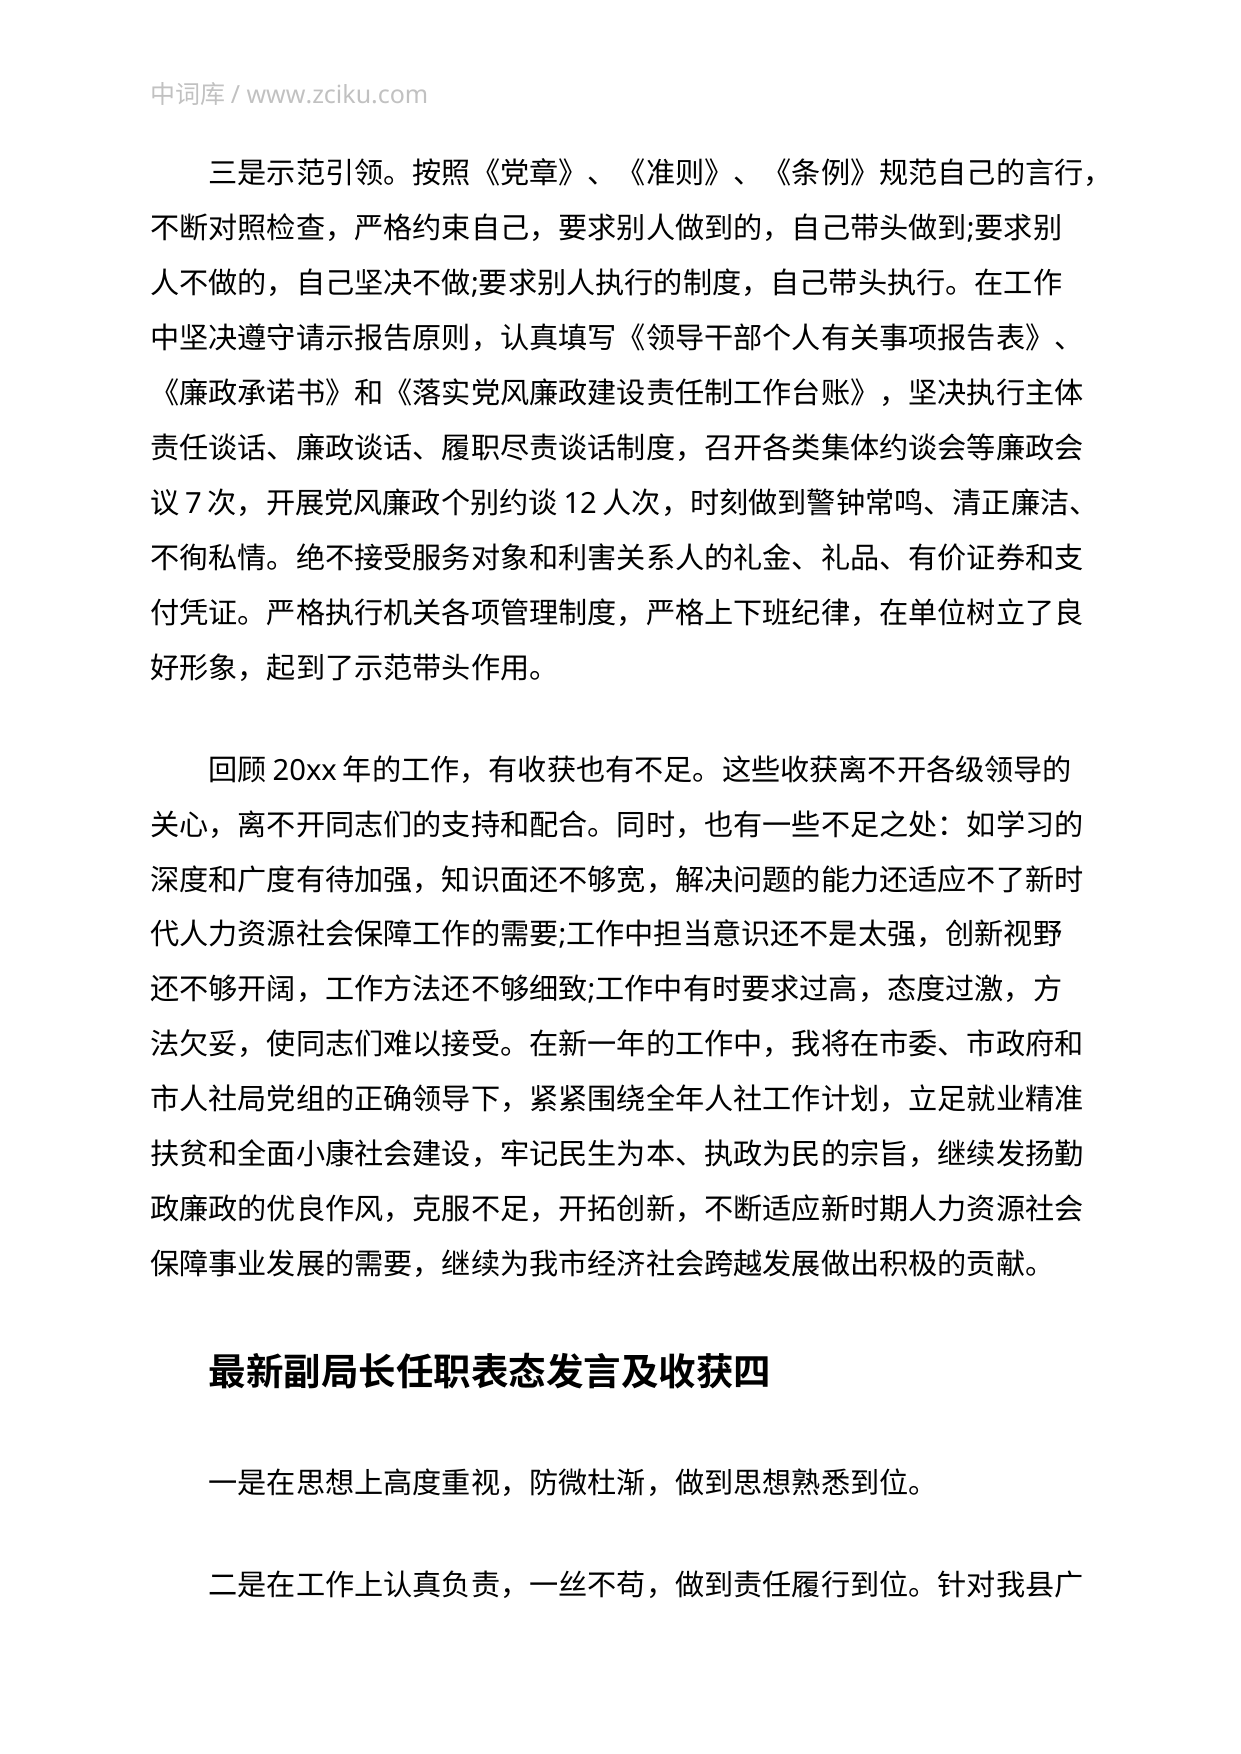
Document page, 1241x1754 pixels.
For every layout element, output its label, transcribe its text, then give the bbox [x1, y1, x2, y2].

text 一是在思想上高度重视，防微杜渐，做到思想熟悉到位。 [150, 1460, 1090, 1502]
text 最新副局长任职表态发言及收获四 [150, 1342, 1090, 1397]
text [150, 1561, 1090, 1604]
text 回顾20xx年的工作，有收获也有不足。这些收获离不开各级领导的关心，离不开同志们的支持和配合。同时，也有一些不足之处：如学习的深度和广度有待加强，知识面还不够宽，解决问题的能力还适应不了新时代人力资源社会保障工作的需要;工作中担当意识还不是太强，创新视野还不够开阔，工作方法还不够细致;工作中有时要求过高，态度过激，方法欠妥，使同志们难以接受。在新一年的工作中，我将在市委、市政府和市人社局党组的正确领导下，紧紧围绕全年人社工作计划，立足就业精准扶贫和全面小康社会建设，牢记民生为本、执政为民的宗旨，继续发扬勤政廉政的优良作风，克服不足，开拓创新，不断适应新时期人力资源社会保障事业发展的需要，继续为我市经济社会跨越发展做出积极的贡献。 [150, 746, 1090, 1283]
text 三是示范引领。按照《党章》、《准则》、《条例》规范自己的言行，不断对照检查，严格约束自己，要求别人做到的，自己带头做到;要求别人不做的，自己坚决不做;要求别人执行的制度，自己带头执行。在工作中坚决遵守请示报告原则，认真填写《领导干部个人有关事项报告表》、《廉政承诺书》和《落实党风廉政建设责任制工作台账》，坚决执行主体责任谈话、廉政谈话、履职尽责谈话制度，召开各类集体约谈会等廉政会议7次，开展党风廉政个别约谈12人次，时刻做到警钟常鸣、清正廉洁、不徇私情。绝不接受服务对象和利害关系人的礼金、礼品、有价证券和支付凭证。严格执行机关各项管理制度，严格上下班纪律，在单位树立了良好形象，起到了示范带头作用。 [150, 150, 1090, 687]
